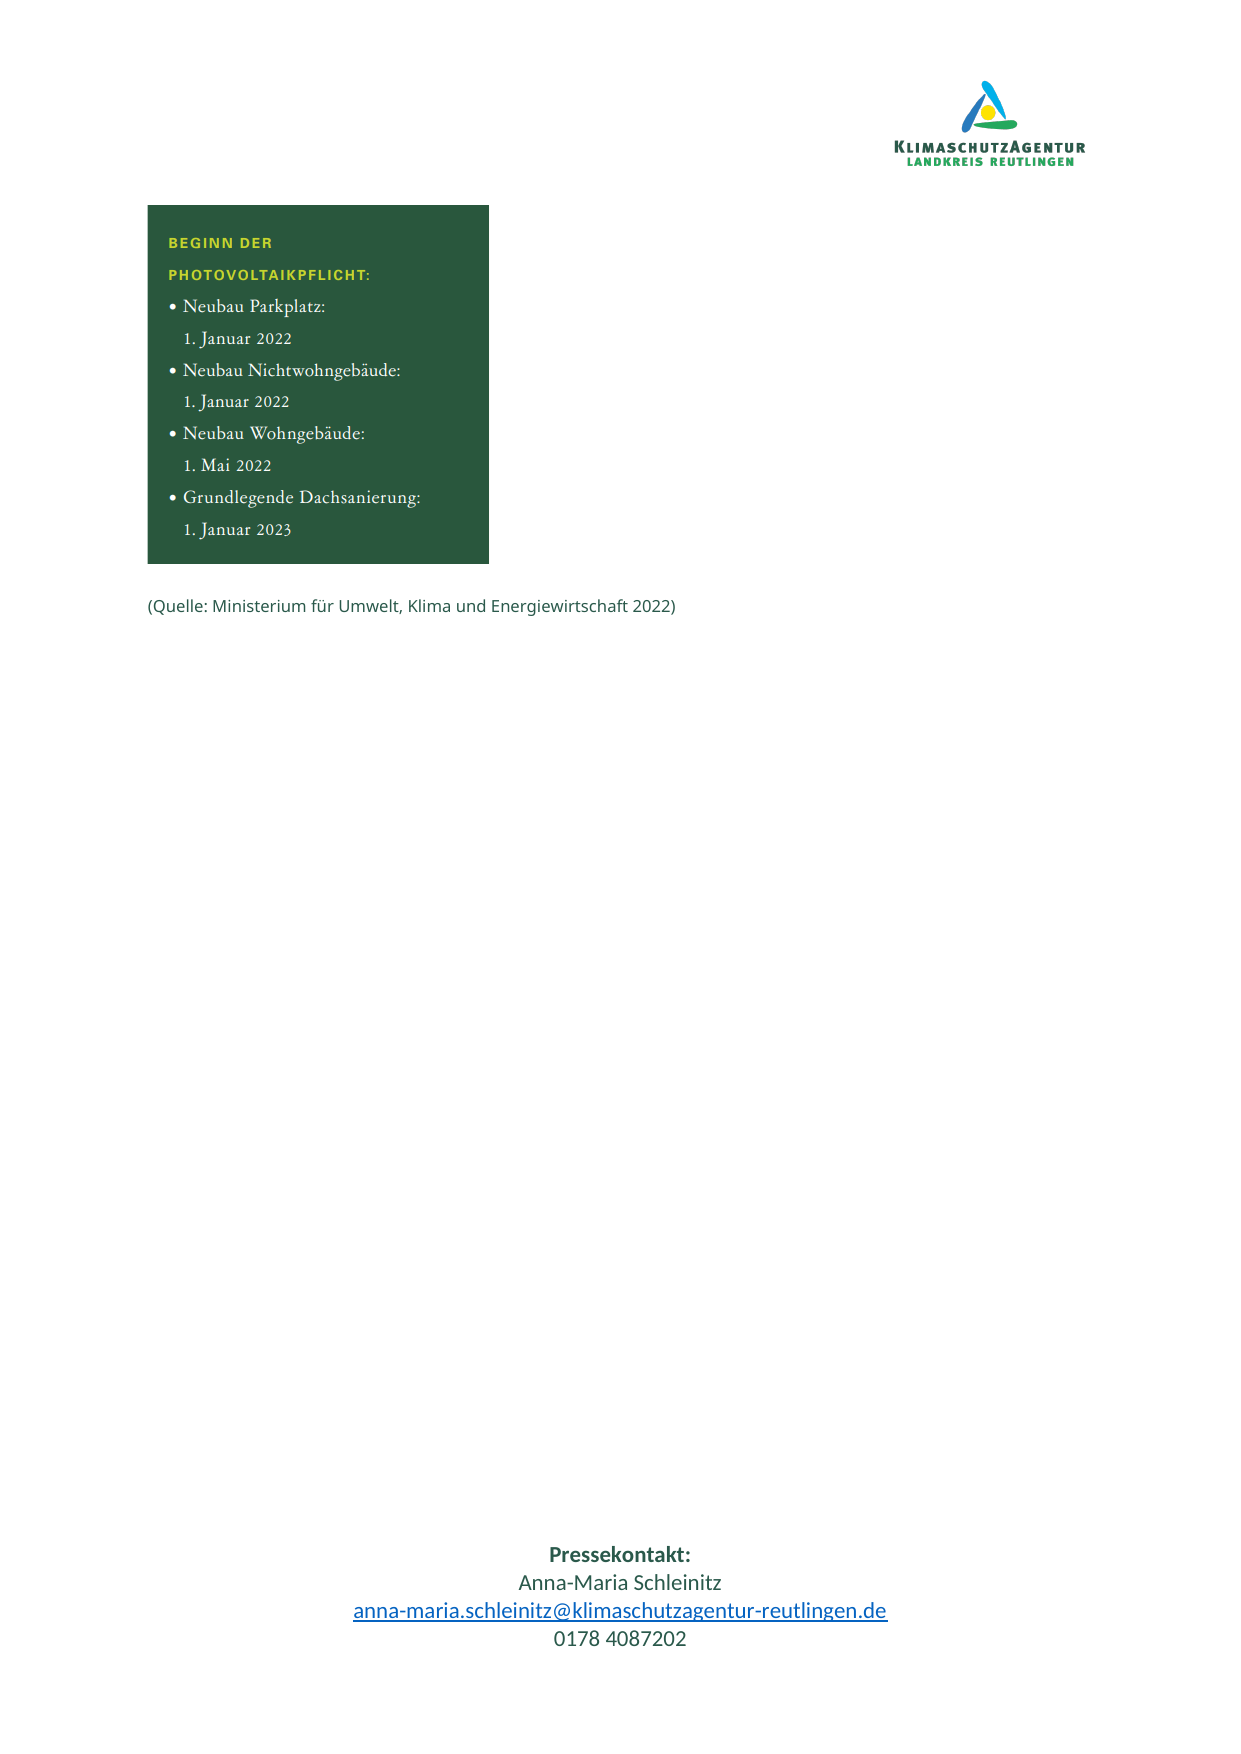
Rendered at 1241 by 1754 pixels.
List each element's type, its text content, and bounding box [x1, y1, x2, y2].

text (Quelle: Ministerium für Umwelt, Klima und Energiewirtschaft 2022) [148, 594, 1093, 617]
picture [147, 205, 490, 564]
picture [886, 73, 1093, 178]
